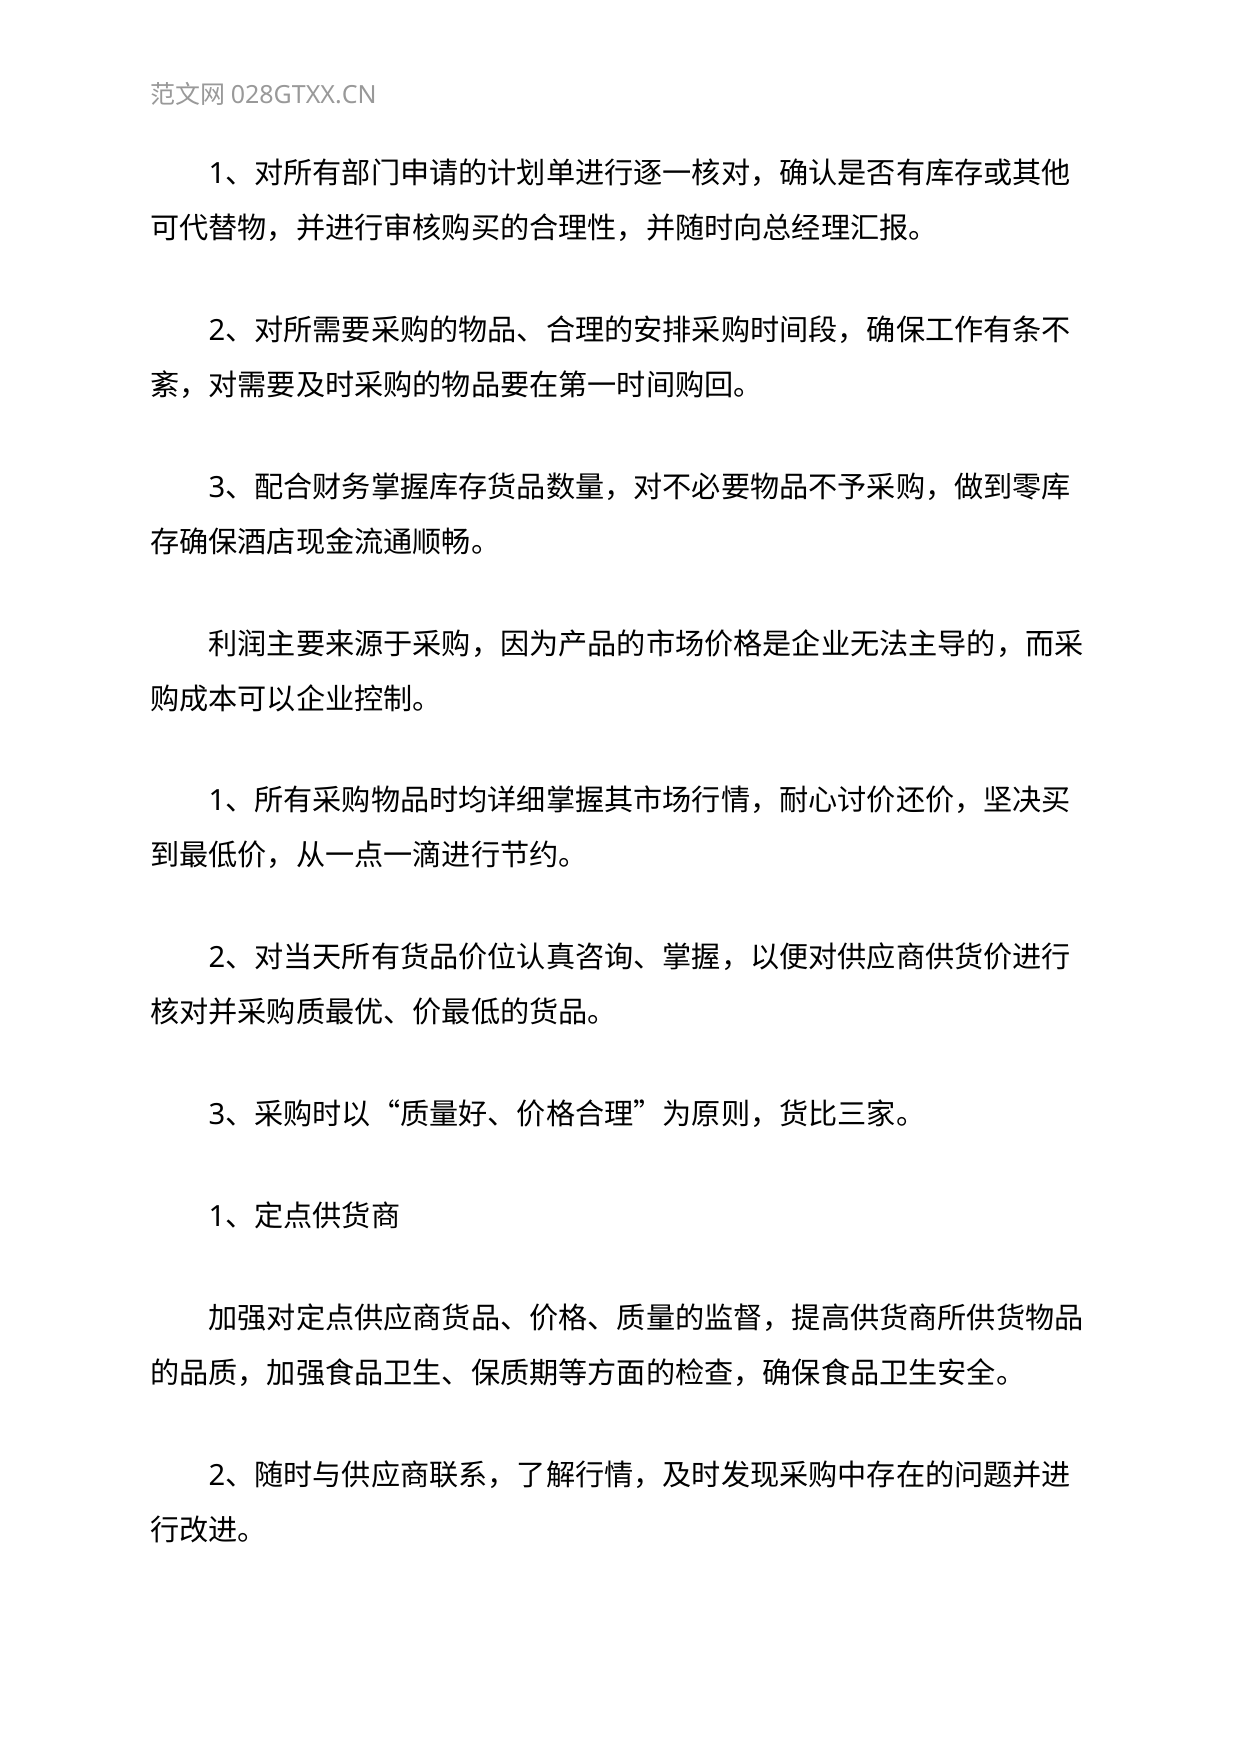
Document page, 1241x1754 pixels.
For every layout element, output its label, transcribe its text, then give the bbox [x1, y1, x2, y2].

text 1、所有采购物品时均详细掌握其市场行情，耐心讨价还价，坚决买到最低价，从一点一滴进行节约。 [150, 777, 1090, 874]
text 加强对定点供应商货品、价格、质量的监督，提高供货商所供货物品的品质，加强食品卫生、保质期等方面的检查，确保食品卫生安全。 [150, 1294, 1090, 1392]
text 3、配合财务掌握库存货品数量，对不必要物品不予采购，做到零库存确保酒店现金流通顺畅。 [150, 463, 1090, 561]
text 3、采购时以“质量好、价格合理”为原则，货比三家。 [150, 1091, 1090, 1133]
text 2、对所需要采购的物品、合理的安排采购时间段，确保工作有条不紊，对需要及时采购的物品要在第一时间购回。 [150, 307, 1090, 404]
text 2、随时与供应商联系，了解行情，及时发现采购中存在的问题并进行改进。 [150, 1451, 1090, 1548]
text 1、对所有部门申请的计划单进行逐一核对，确认是否有库存或其他可代替物，并进行审核购买的合理性，并随时向总经理汇报。 [150, 150, 1090, 247]
text 1、定点供货商 [150, 1192, 1090, 1235]
text 利润主要来源于采购，因为产品的市场价格是企业无法主导的，而采购成本可以企业控制。 [150, 620, 1090, 717]
text 2、对当天所有货品价位认真咨询、掌握，以便对供应商供货价进行核对并采购质最优、价最低的货品。 [150, 934, 1090, 1031]
